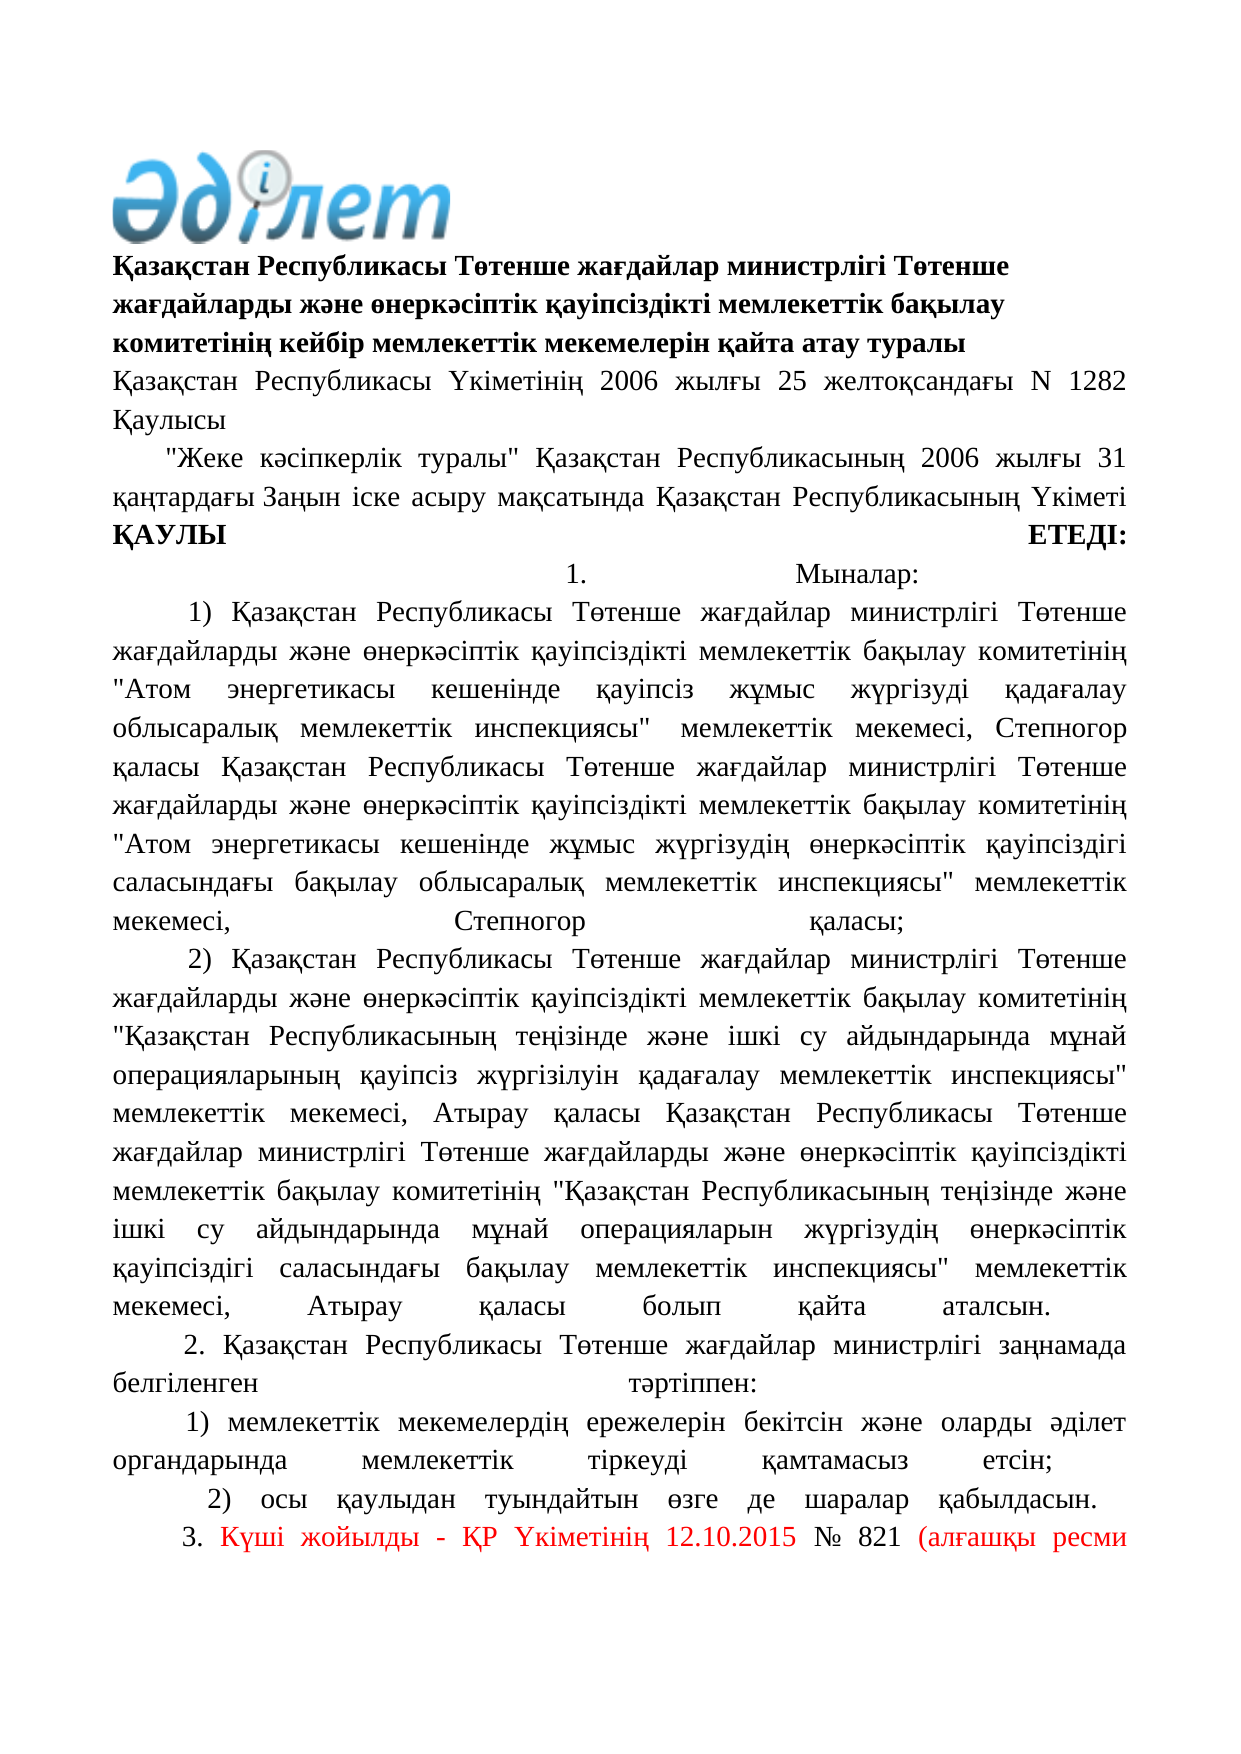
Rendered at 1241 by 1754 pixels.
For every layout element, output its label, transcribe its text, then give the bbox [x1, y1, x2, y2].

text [112, 440, 1128, 1553]
picture [112, 150, 451, 244]
text Қазақстан Республикасы Үкіметінің 2006 жылғы 25 желтоқсандағы N 1282 Қаулысы [112, 363, 1128, 435]
text Қазақстан Республикасы Төтенше жағдайлар министрлігі Төтенше жағдайларды және өнеркәсіптік қауіпсіздікті мемлекеттік бақылау комитетінің кейбір мемлекеттік мекемелерін қайта атау туралы [112, 248, 1128, 358]
